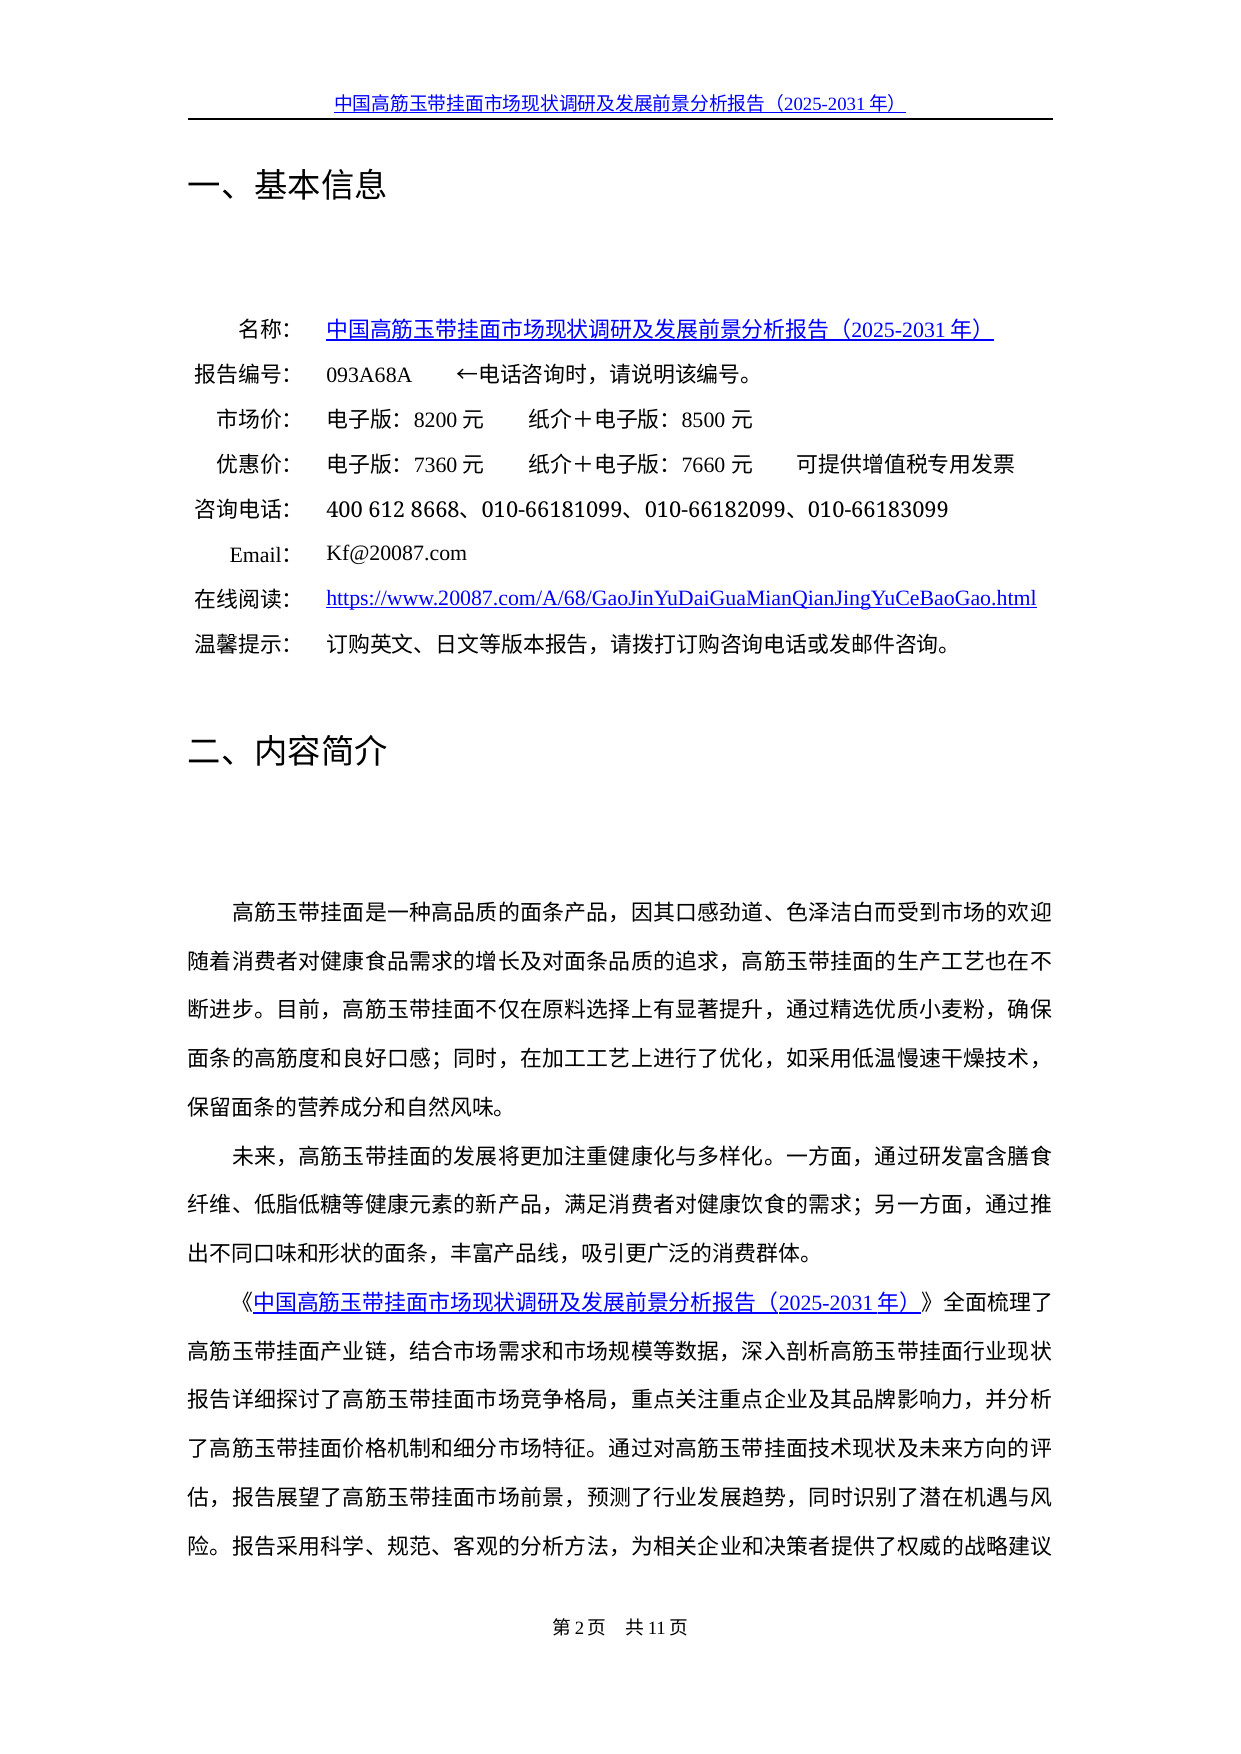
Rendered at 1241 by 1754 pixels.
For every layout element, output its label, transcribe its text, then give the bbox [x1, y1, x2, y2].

table_cell [315, 582, 1073, 627]
title 二、内容简介 [187, 717, 1053, 782]
table_cell 市场价： [167, 402, 315, 447]
table_cell 电子版：7360 元 纸介＋电子版：7660 元 可提供增值税专用发票 [315, 447, 1073, 492]
table_header 名称： [167, 312, 315, 357]
table_cell 订购英文、日文等版本报告，请拨打订购咨询电话或发邮件咨询。 [315, 627, 1073, 672]
table_cell Kf@20087.com [315, 537, 1073, 582]
table_cell 咨询电话： [167, 492, 315, 537]
table_header 中国高筋玉带挂面市场现状调研及发展前景分析报告（2025-2031年） [315, 312, 1073, 357]
table_cell 在线阅读： [167, 582, 315, 627]
table_cell 093A68A ←电话咨询时，请说明该编号。 [315, 357, 1073, 402]
table_cell 报告编号： [167, 357, 315, 402]
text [187, 894, 1053, 1561]
table_cell 400 612 8668、010-66181099、010-66182099、010-66183099 [315, 492, 1073, 537]
table_cell 电子版：8200 元 纸介＋电子版：8500 元 [315, 402, 1073, 447]
title 一、基本信息 [187, 150, 1053, 215]
table_cell 优惠价： [167, 447, 315, 492]
table_cell 温馨提示： [167, 627, 315, 672]
table_cell Email： [167, 537, 315, 582]
